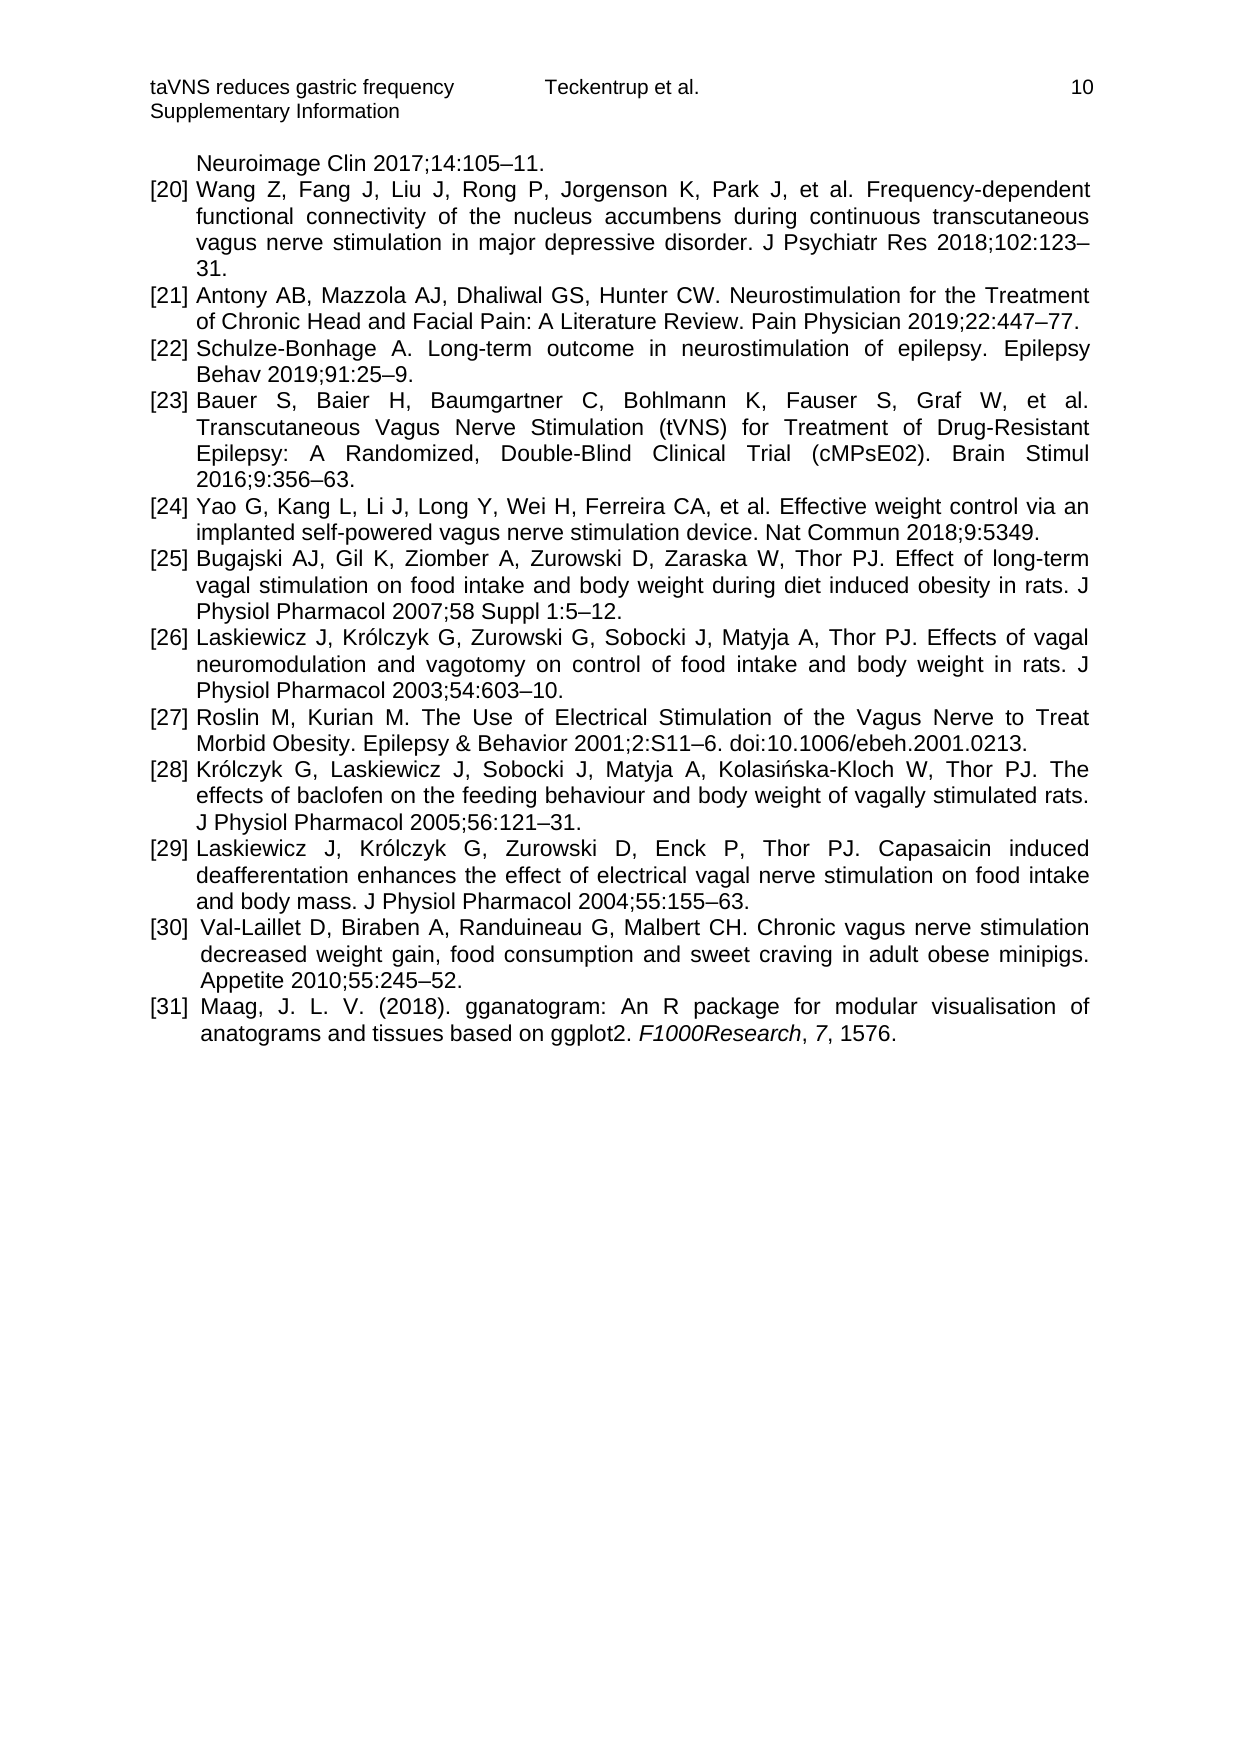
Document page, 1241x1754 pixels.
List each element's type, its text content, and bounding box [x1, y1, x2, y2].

text [26] Laskiewicz J, Królczyk G, Zurowski G, Sobocki J, Matyja A, Thor PJ. Effects of vagal neuromodulation and vagotomy on control of food intake and body weight in rats. J Physiol Pharmacol 2003;54:603–10. [150, 624, 1090, 703]
text [22] Schulze-Bonhage A. Long-term outcome in neurostimulation of epilepsy. Epilepsy Behav 2019;91:25–9. [150, 334, 1090, 387]
text [28] Królczyk G, Laskiewicz J, Sobocki J, Matyja A, Kolasińska-Kloch W, Thor PJ. The effects of baclofen on the feeding behaviour and body weight of vagally stimulated rats. J Physiol Pharmacol 2005;56:121–31. [150, 756, 1090, 835]
text [23] Bauer S, Baier H, Baumgartner C, Bohlmann K, Fauser S, Graf W, et al. Transcutaneous Vagus Nerve Stimulation (tVNS) for Treatment of Drug-Resistant Epilepsy: A Randomized, Double-Blind Clinical Trial (cMPsE02). Brain Stimul 2016;9:356–63. [150, 387, 1090, 493]
text [20] Wang Z, Fang J, Liu J, Rong P, Jorgenson K, Park J, et al. Frequency-dependent functional connectivity of the nucleus accumbens during continuous transcutaneous vagus nerve stimulation in major depressive disorder. J Psychiatr Res 2018;102:123–31. [150, 176, 1090, 282]
text [21] Antony AB, Mazzola AJ, Dhaliwal GS, Hunter CW. Neurostimulation for the Treatment of Chronic Head and Facial Pain: A Literature Review. Pain Physician 2019;22:447–77. [150, 282, 1090, 334]
text [27] Roslin M, Kurian M. The Use of Electrical Stimulation of the Vagus Nerve to Treat Morbid Obesity. Epilepsy & Behavior 2001;2:S11–6. doi:10.1006/ebeh.2001.0213. [150, 703, 1090, 756]
text [25] Bugajski AJ, Gil K, Ziomber A, Zurowski D, Zaraska W, Thor PJ. Effect of long-term vagal stimulation on food intake and body weight during diet induced obesity in rats. J Physiol Pharmacol 2007;58 Suppl 1:5–12. [150, 545, 1090, 624]
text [150, 150, 1090, 176]
text [29] Laskiewicz J, Królczyk G, Zurowski D, Enck P, Thor PJ. Capasaicin induced deafferentation enhances the effect of electrical vagal nerve stimulation on food intake and body mass. J Physiol Pharmacol 2004;55:155–63. [150, 835, 1090, 914]
text [24] Yao G, Kang L, Li J, Long Y, Wei H, Ferreira CA, et al. Effective weight control via an implanted self-powered vagus nerve stimulation device. Nat Commun 2018;9:5349. [150, 493, 1090, 545]
text [31] Maag, J. L. V. (2018). gganatogram: An R package for modular visualisation of anatograms and tissues based on ggplot2. F1000Research, 7, 1576. [150, 993, 1090, 1046]
text [30] Val-Laillet D, Biraben A, Randuineau G, Malbert CH. Chronic vagus nerve stimulation decreased weight gain, food consumption and sweet craving in adult obese minipigs. Appetite 2010;55:245–52. [150, 914, 1090, 993]
